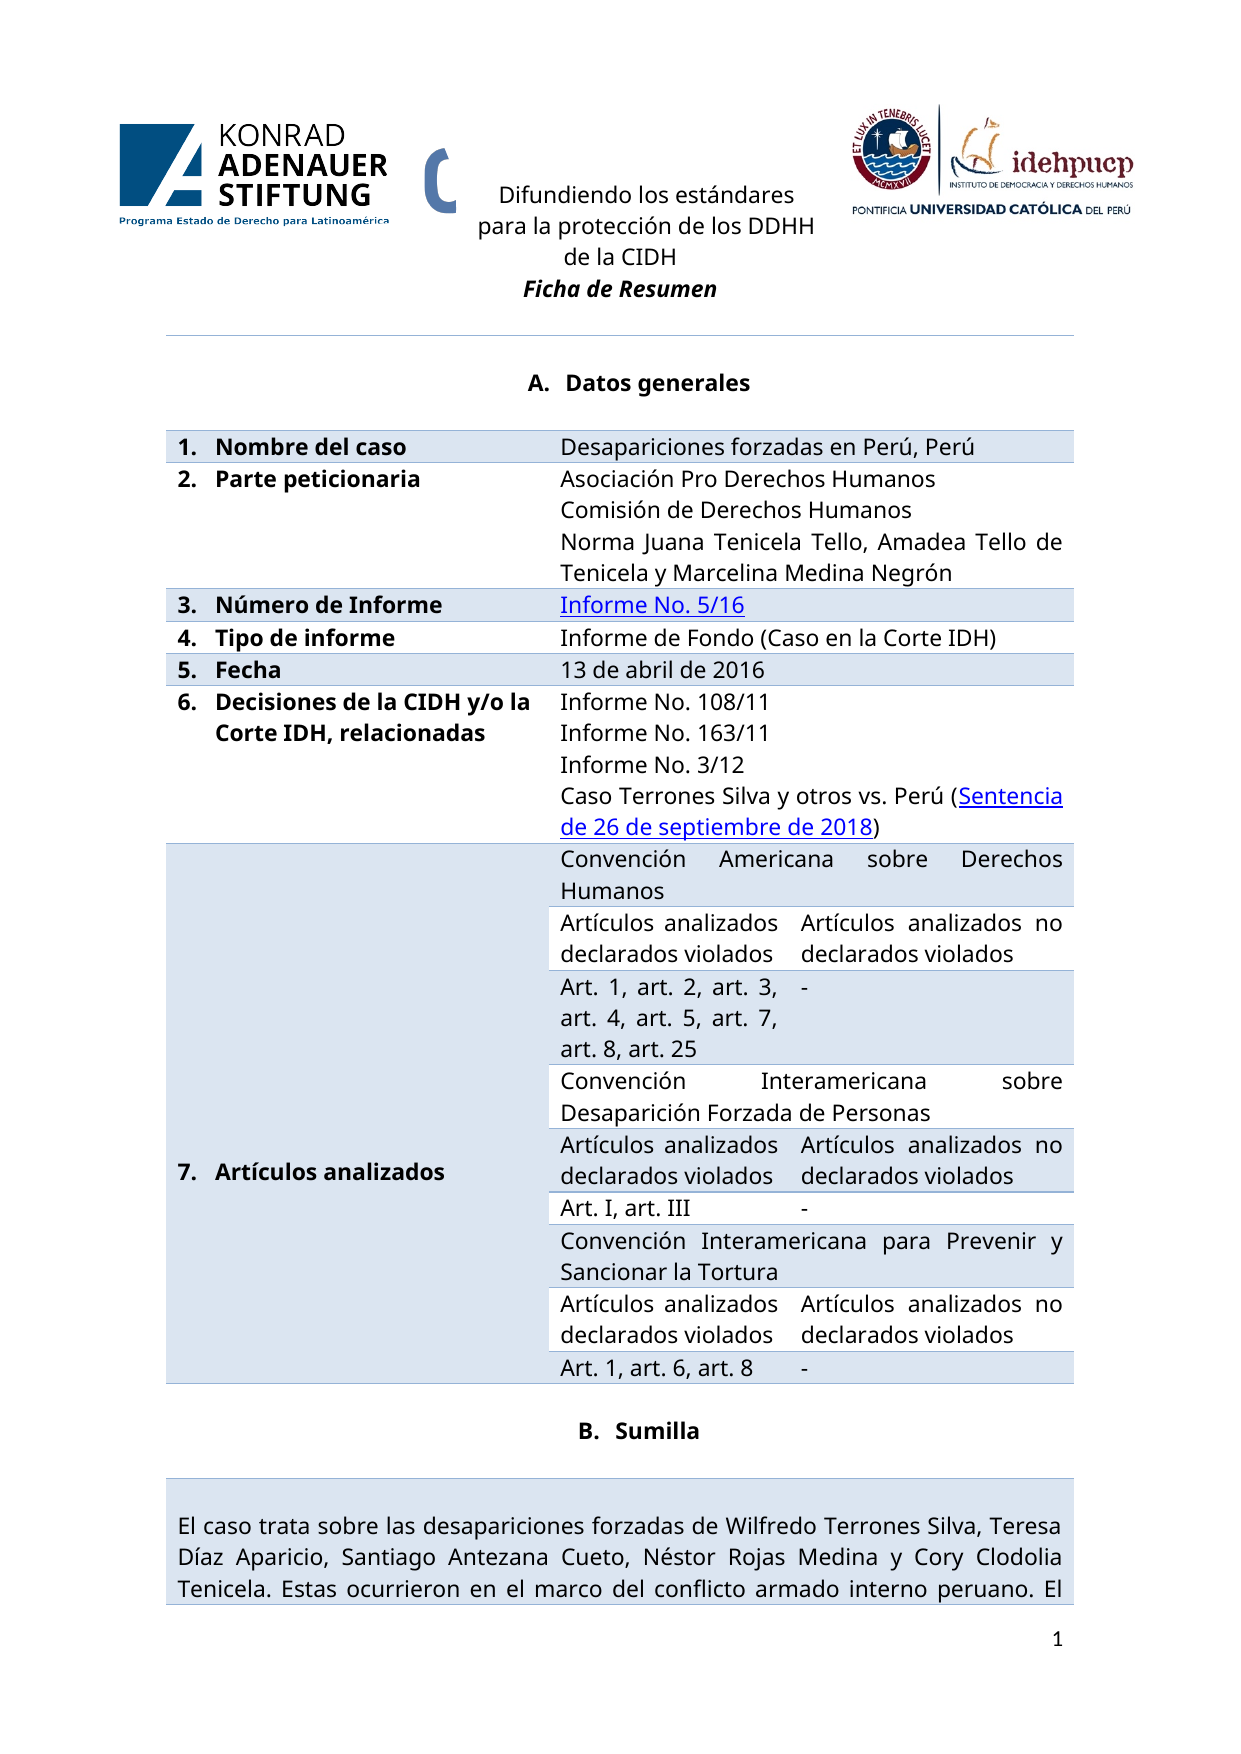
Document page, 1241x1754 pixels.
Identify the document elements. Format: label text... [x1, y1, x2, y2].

table_cell Artículos analizados declarados violados [549, 1129, 789, 1191]
table_cell Informe No. 5/16 [549, 589, 1074, 621]
table_cell Número de Informe [166, 589, 549, 621]
table_cell Artículos analizados declarados violados [549, 907, 789, 969]
table_cell Artículos analizados declarados violados [549, 1288, 789, 1351]
table_cell Convención Interamericana para Prevenir y Sancionar la Tortura [549, 1225, 1074, 1287]
picture [110, 114, 395, 234]
table_cell Artículos analizados no declarados violados [789, 1288, 1074, 1351]
table_cell Desapariciones forzadas en Perú, Perú [549, 431, 1074, 462]
table_cell Decisiones de la CIDH y/o la Corte IDH, relacionadas [166, 686, 549, 842]
table_cell Parte peticionaria [166, 463, 549, 588]
table_cell Tipo de informe [166, 622, 549, 653]
table_cell Informe No. 108/11 Informe No. 163/11 Informe No. 3/12 Caso Terrones Silva y otros vs. Perú (Sentencia de 26 de septiembre de 2018) [549, 686, 1074, 842]
table_cell Art. 1, art. 2, art. 3, art. 4, art. 5, art. 7, art. 8, art. 25 [549, 971, 789, 1064]
table_cell Asociación Pro Derechos Humanos Comisión de Derechos Humanos Norma Juana Tenicela Tello, Amadea Tello de Tenicela y Marcelina Medina Negrón [549, 463, 1074, 588]
table_cell Art. I, art. III [549, 1193, 789, 1224]
table_cell Artículos analizados no declarados violados [789, 1129, 1074, 1191]
text Ficha de Resumen [177, 273, 1063, 304]
table_cell Artículos analizados [166, 844, 549, 1383]
picture [407, 142, 456, 216]
table_cell Informe de Fondo (Caso en la Corte IDH) [549, 622, 1074, 653]
table_cell Convención Americana sobre Derechos Humanos [549, 844, 1074, 906]
picture [836, 103, 1141, 233]
table_cell - [789, 1352, 1074, 1383]
table_cell Artículos analizados no declarados violados [789, 907, 1074, 969]
table_cell Sumilla [166, 1384, 1074, 1478]
table_cell Nombre del caso [166, 431, 549, 462]
table_cell Art. 1, art. 6, art. 8 [549, 1352, 789, 1383]
table_cell Fecha [166, 654, 549, 685]
text Difundiendo los estándares para la protección de los DDHH de la CIDH [177, 179, 1063, 273]
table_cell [166, 1479, 1074, 1604]
table_header Datos generales [166, 336, 1074, 430]
table_cell - [789, 1193, 1074, 1224]
table_cell 13 de abril de 2016 [549, 654, 1074, 685]
table_cell - [789, 971, 1074, 1064]
table_cell Convención Interamericana sobre Desaparición Forzada de Personas [549, 1065, 1074, 1128]
